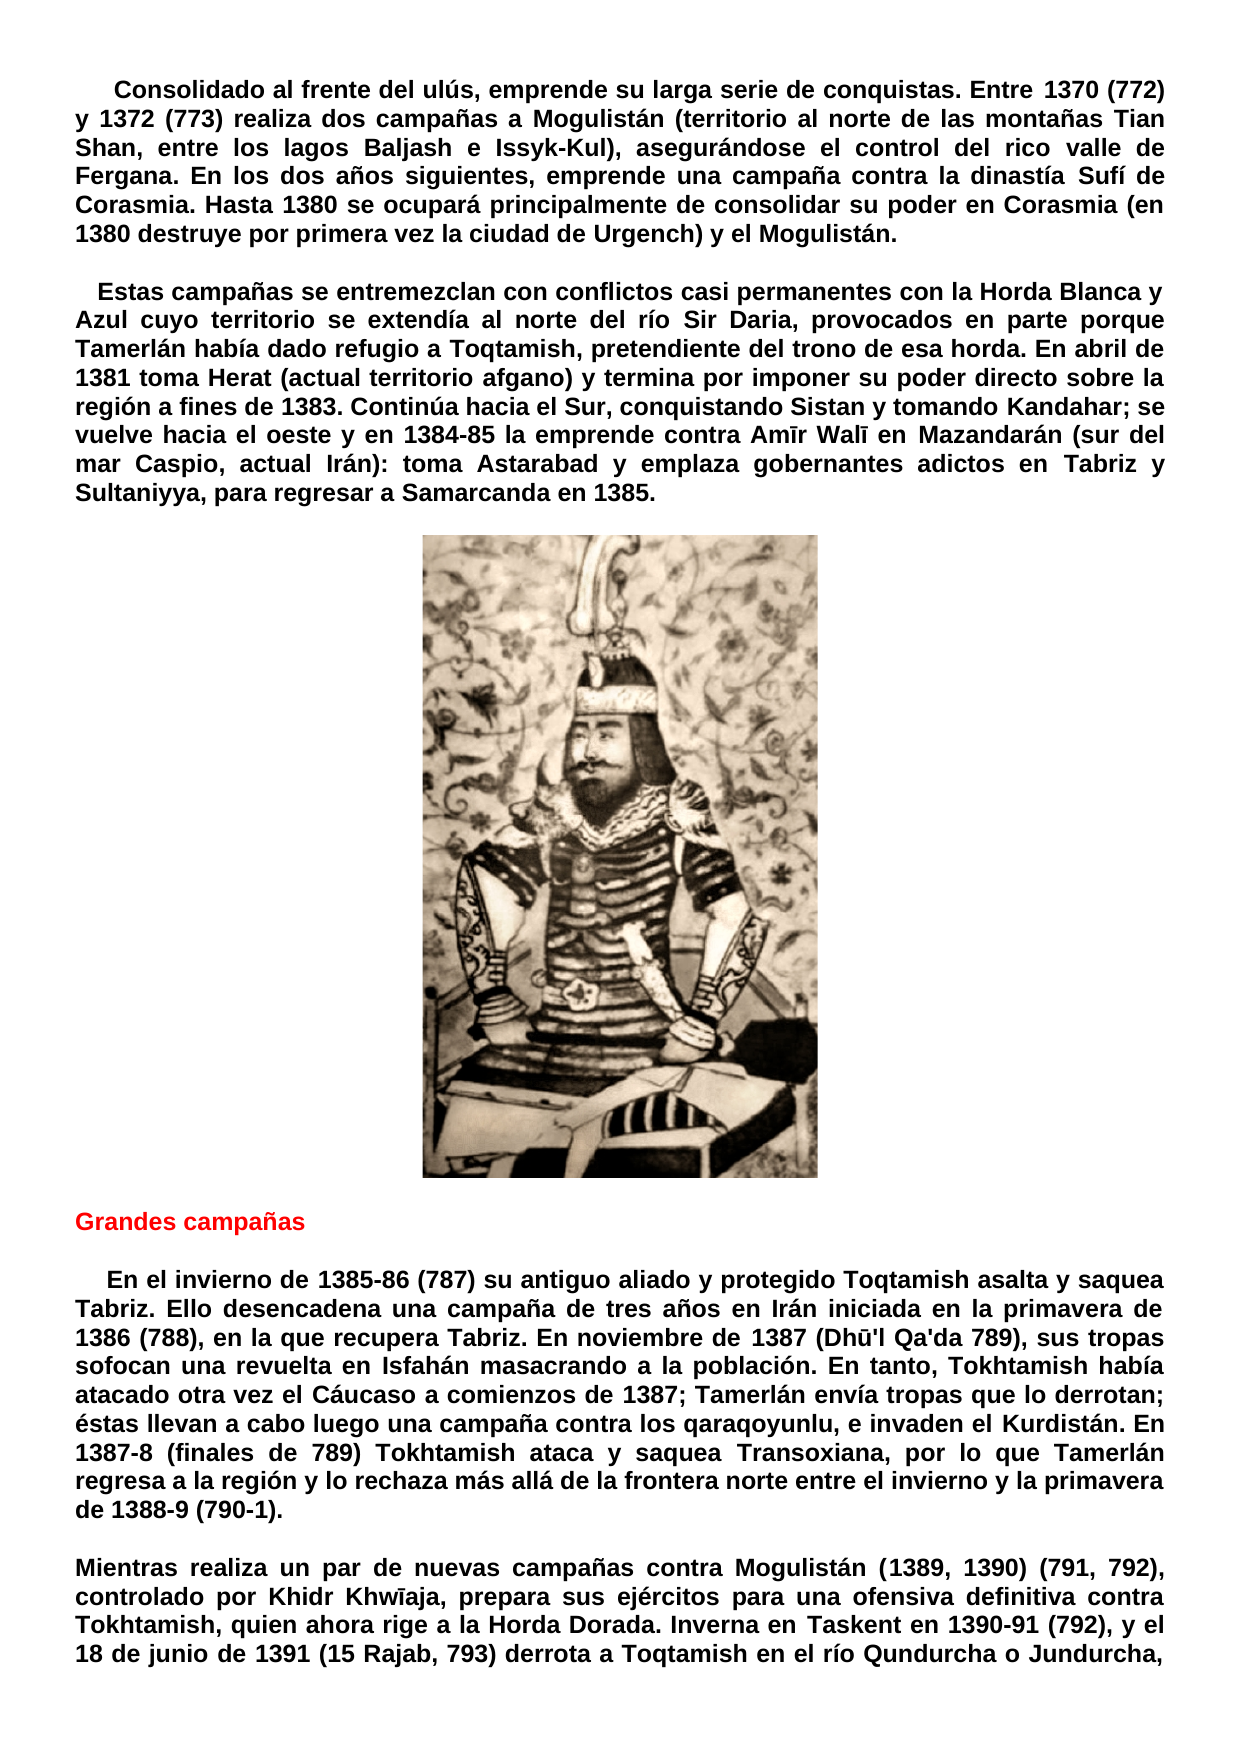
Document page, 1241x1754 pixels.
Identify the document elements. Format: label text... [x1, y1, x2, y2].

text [75, 1553, 1165, 1668]
text Consolidado al frente del ulús, emprende su larga serie de conquistas. Entre 1370 (772) y 1372 (773) realiza dos campañas a Mogulistán (territorio al norte de las montañas Tian Shan, entre los lagos Baljash e Issyk-Kul), asegurándose el control del rico valle de Fergana. En los dos años siguientes, emprende una campaña contra la dinastía Sufí de Corasmia. Hasta 1380 se ocupará principalmente de consolidar su poder en Corasmia (en 1380 destruye por primera vez la ciudad de Urgench) y el Mogulistán. [75, 75, 1165, 247]
picture [422, 535, 818, 1178]
text Estas campañas se entremezclan con conflictos casi permanentes con la Horda Blanca y Azul cuyo territorio se extendía al norte del río Sir Daria, provocados en parte porque Tamerlán había dado refugio a Toqtamish, pretendiente del trono de esa horda. En abril de 1381 toma Herat (actual territorio afgano) y termina por imponer su poder directo sobre la región a fines de 1383. Continúa hacia el Sur, conquistando Sistan y tomando Kandahar; se vuelve hacia el oeste y en 1384-85 la emprende contra Amīr Walī en Mazandarán (sur del mar Caspio, actual Irán): toma Astarabad y emplaza gobernantes adictos en Tabriz y Sultaniyya, para regresar a Samarcanda en 1385. [75, 277, 1165, 507]
text En el invierno de 1385-86 (787) su antiguo aliado y protegido Toqtamish asalta y saquea Tabriz. Ello desencadena una campaña de tres años en Irán iniciada en la primavera de 1386 (788), en la que recupera Tabriz. En noviembre de 1387 (Dhū'l Qa'da 789), sus tropas sofocan una revuelta en Isfahán masacrando a la población. En tanto, Tokhtamish había atacado otra vez el Cáucaso a comienzos de 1387; Tamerlán envía tropas que lo derrotan; éstas llevan a cabo luego una campaña contra los qaraqoyunlu, e invaden el Kurdistán. En 1387-8 (finales de 789) Tokhtamish ataca y saquea Transoxiana, por lo que Tamerlán regresa a la región y lo rechaza más allá de la frontera norte entre el invierno y la primavera de 1388-9 (790-1). [75, 1265, 1165, 1524]
subtitle Grandes campañas [75, 1207, 1165, 1236]
